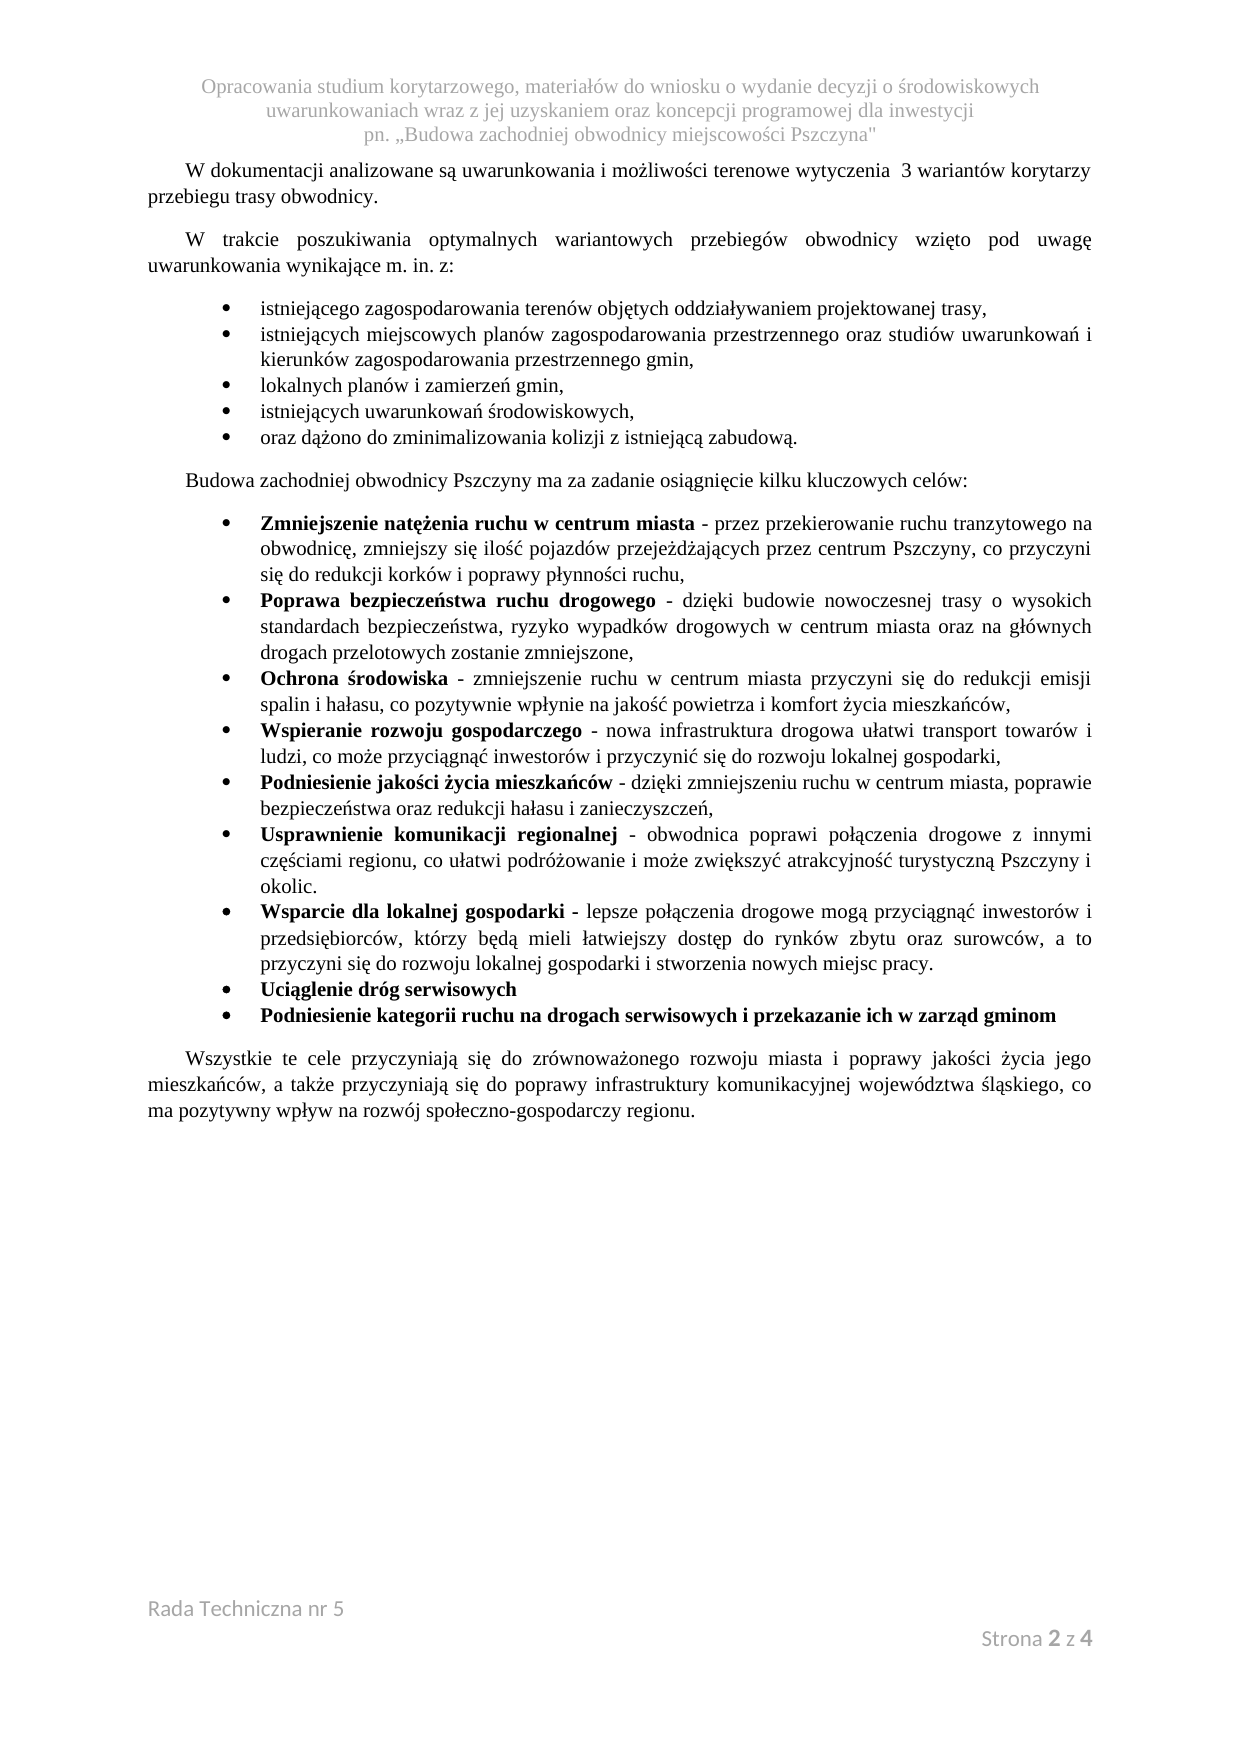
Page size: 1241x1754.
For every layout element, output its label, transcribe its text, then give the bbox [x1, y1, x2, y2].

text W dokumentacji analizowane są uwarunkowania i możliwości terenowe wytyczenia 3 wariantów korytarzy przebiegu trasy obwodnicy. [148, 158, 1093, 208]
list oraz dążono do zminimalizowania kolizji z istniejącą zabudową. [223, 425, 1093, 449]
list Zmniejszenie natężenia ruchu w centrum miasta - przez przekierowanie ruchu tranzytowego na obwodnicę, zmniejszy się ilość pojazdów przejeżdżających przez centrum Pszczyny, co przyczyni się do redukcji korków i poprawy płynności ruchu, [223, 510, 1093, 586]
list istniejących miejscowych planów zagospodarowania przestrzennego oraz studiów uwarunkowań i kierunków zagospodarowania przestrzennego gmin, [223, 321, 1093, 371]
text W trakcie poszukiwania optymalnych wariantowych przebiegów obwodnicy wzięto pod uwagę uwarunkowania wynikające m. in. z: [148, 227, 1093, 277]
list lokalnych planów i zamierzeń gmin, [223, 373, 1093, 397]
list Wspieranie rozwoju gospodarczego - nowa infrastruktura drogowa ułatwi transport towarów i ludzi, co może przyciągnąć inwestorów i przyczynić się do rozwoju lokalnej gospodarki, [223, 718, 1093, 768]
text Budowa zachodniej obwodnicy Pszczyny ma za zadanie osiągnięcie kilku kluczowych celów: [148, 468, 1093, 492]
list Poprawa bezpieczeństwa ruchu drogowego - dzięki budowie nowoczesnej trasy o wysokich standardach bezpieczeństwa, ryzyko wypadków drogowych w centrum miasta oraz na głównych drogach przelotowych zostanie zmniejszone, [223, 588, 1093, 664]
list Ochrona środowiska - zmniejszenie ruchu w centrum miasta przyczyni się do redukcji emisji spalin i hałasu, co pozytywnie wpłynie na jakość powietrza i komfort życia mieszkańców, [223, 666, 1093, 716]
list Wsparcie dla lokalnej gospodarki - lepsze połączenia drogowe mogą przyciągnąć inwestorów i przedsiębiorców, którzy będą mieli łatwiejszy dostęp do rynków zbytu oraz surowców, a to przyczyni się do rozwoju lokalnej gospodarki i stworzenia nowych miejsc pracy. [223, 899, 1093, 975]
list Podniesienie kategorii ruchu na drogach serwisowych i przekazanie ich w zarząd gminom [223, 1003, 1093, 1027]
list istniejącego zagospodarowania terenów objętych oddziaływaniem projektowanej trasy, [223, 296, 1093, 319]
list Uciąglenie dróg serwisowych [223, 977, 1093, 1001]
text Wszystkie te cele przyczyniają się do zrównoważonego rozwoju miasta i poprawy jakości życia jego mieszkańców, a także przyczyniają się do poprawy infrastruktury komunikacyjnej województwa śląskiego, co ma pozytywny wpływ na rozwój społeczno-gospodarczy regionu. [148, 1046, 1093, 1122]
list Podniesienie jakości życia mieszkańców - dzięki zmniejszeniu ruchu w centrum miasta, poprawie bezpieczeństwa oraz redukcji hałasu i zanieczyszczeń, [223, 770, 1093, 820]
list istniejących uwarunkowań środowiskowych, [223, 399, 1093, 423]
list Usprawnienie komunikacji regionalnej - obwodnica poprawi połączenia drogowe z innymi częściami regionu, co ułatwi podróżowanie i może zwiększyć atrakcyjność turystyczną Pszczyny i okolic. [223, 822, 1093, 898]
